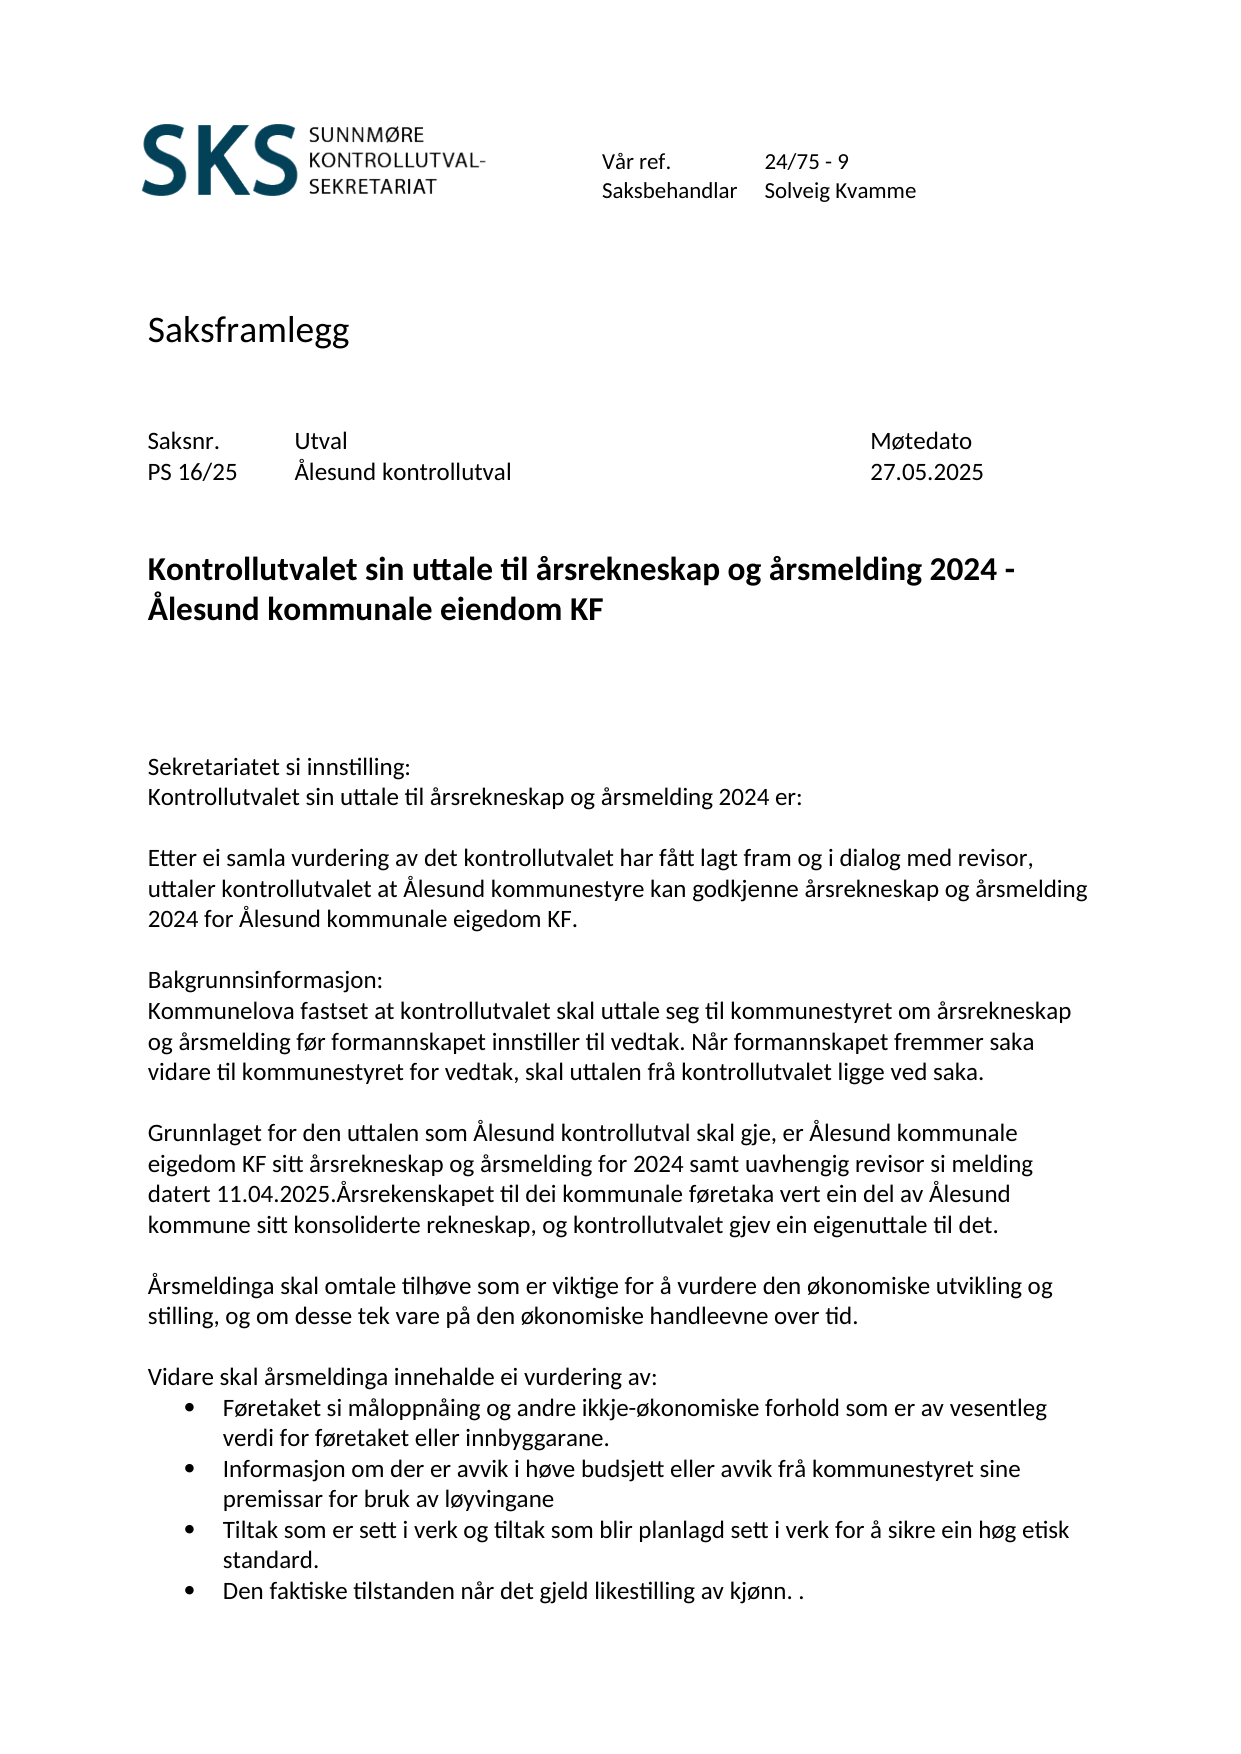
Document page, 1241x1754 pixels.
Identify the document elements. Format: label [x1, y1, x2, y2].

picture [129, 119, 503, 201]
